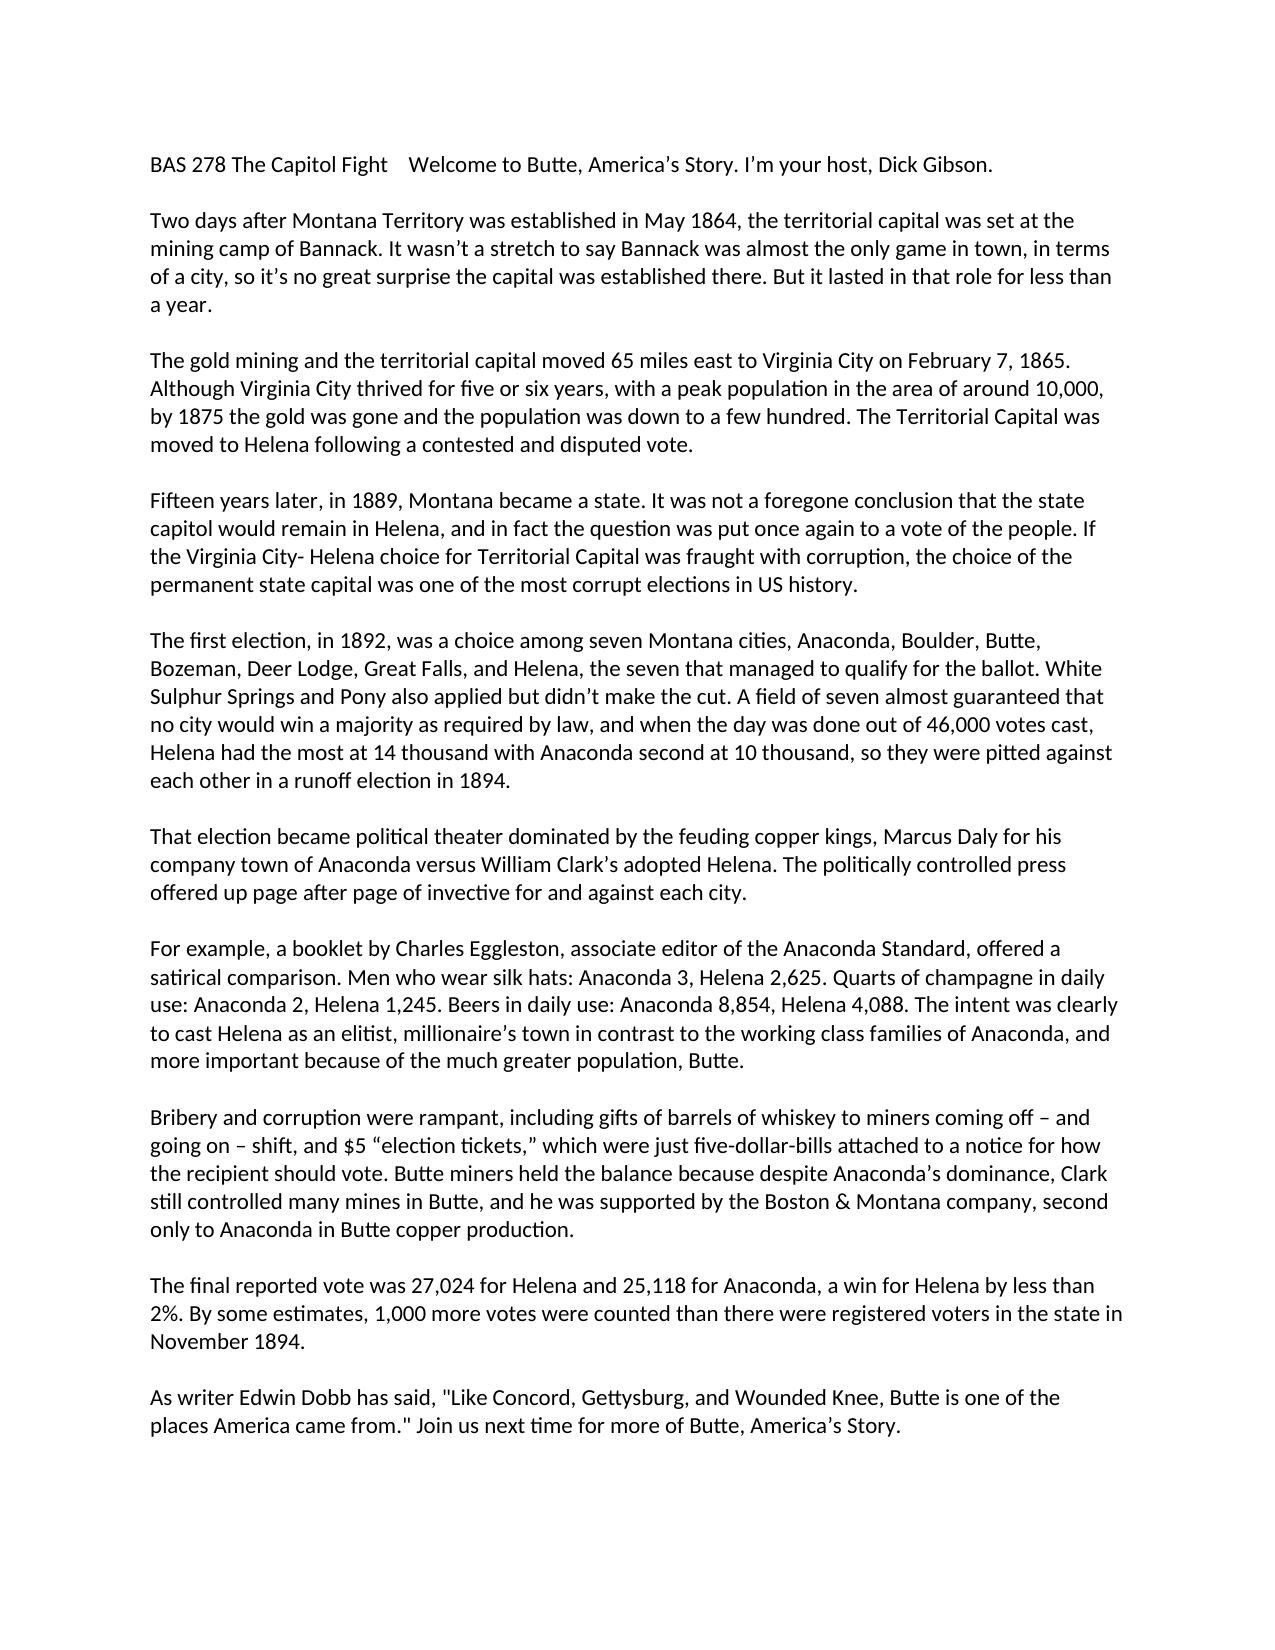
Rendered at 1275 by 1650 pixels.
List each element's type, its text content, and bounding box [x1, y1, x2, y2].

text The gold mining and the territorial capital moved 65 miles east to Virginia City on February 7, 1865. Although Virginia City thrived for five or six years, with a peak population in the area of around 10,000, by 1875 the gold was gone and the population was down to a few hundred. The Territorial Capital was moved to Helena following a contested and disputed vote. [150, 346, 1125, 458]
text BAS 278 The Capitol Fight Welcome to Butte, America’s Story. I’m your host, Dick Gibson. [150, 150, 1125, 178]
text Bribery and corruption were rampant, including gifts of barrels of whiskey to miners coming off – and going on – shift, and $5 “election tickets,” which were just five-dollar-bills attached to a notice for how the recipient should vote. Butte miners held the balance because despite Anaconda’s dominance, Clark still controlled many mines in Butte, and he was supported by the Boston & Montana company, second only to Anaconda in Butte copper production. [150, 1103, 1125, 1243]
text Fifteen years later, in 1889, Montana became a state. It was not a foregone conclusion that the state capitol would remain in Helena, and in fact the question was put once again to a vote of the people. If the Virginia City- Helena choice for Territorial Capital was fraught with corruption, the choice of the permanent state capital was one of the most corrupt elections in US history. [150, 486, 1125, 598]
text The first election, in 1892, was a choice among seven Montana cities, Anaconda, Boulder, Butte, Bozeman, Deer Lodge, Great Falls, and Helena, the seven that managed to qualify for the ballot. White Sulphur Springs and Pony also applied but didn’t make the cut. A field of seven almost guaranteed that no city would win a majority as required by law, and when the day was done out of 46,000 votes cast, Helena had the most at 14 thousand with Anaconda second at 10 thousand, so they were pitted against each other in a runoff election in 1894. [150, 626, 1125, 794]
text Two days after Montana Territory was established in May 1864, the territorial capital was set at the mining camp of Bannack. It wasn’t a stretch to say Bannack was almost the only game in town, in terms of a city, so it’s no great surprise the capital was established there. But it lasted in that role for less than a year. [150, 206, 1125, 318]
text For example, a booklet by Charles Eggleston, associate editor of the Anaconda Standard, offered a satirical comparison. Men who wear silk hats: Anaconda 3, Helena 2,625. Quarts of champagne in daily use: Anaconda 2, Helena 1,245. Beers in daily use: Anaconda 8,854, Helena 4,088. The intent was clearly to cast Helena as an elitist, millionaire’s town in contrast to the working class families of Anaconda, and more important because of the much greater population, Butte. [150, 934, 1125, 1075]
text As writer Edwin Dobb has said, "Like Concord, Gettysburg, and Wounded Knee, Butte is one of the places America came from." Join us next time for more of Butte, America’s Story. [150, 1383, 1125, 1439]
text The final reported vote was 27,024 for Helena and 25,118 for Anaconda, a win for Helena by less than 2%. By some estimates, 1,000 more votes were counted than there were registered voters in the state in November 1894. [150, 1271, 1125, 1355]
text That election became political theater dominated by the feuding copper kings, Marcus Daly for his company town of Anaconda versus William Clark’s adopted Helena. The politically controlled press offered up page after page of invective for and against each city. [150, 822, 1125, 907]
